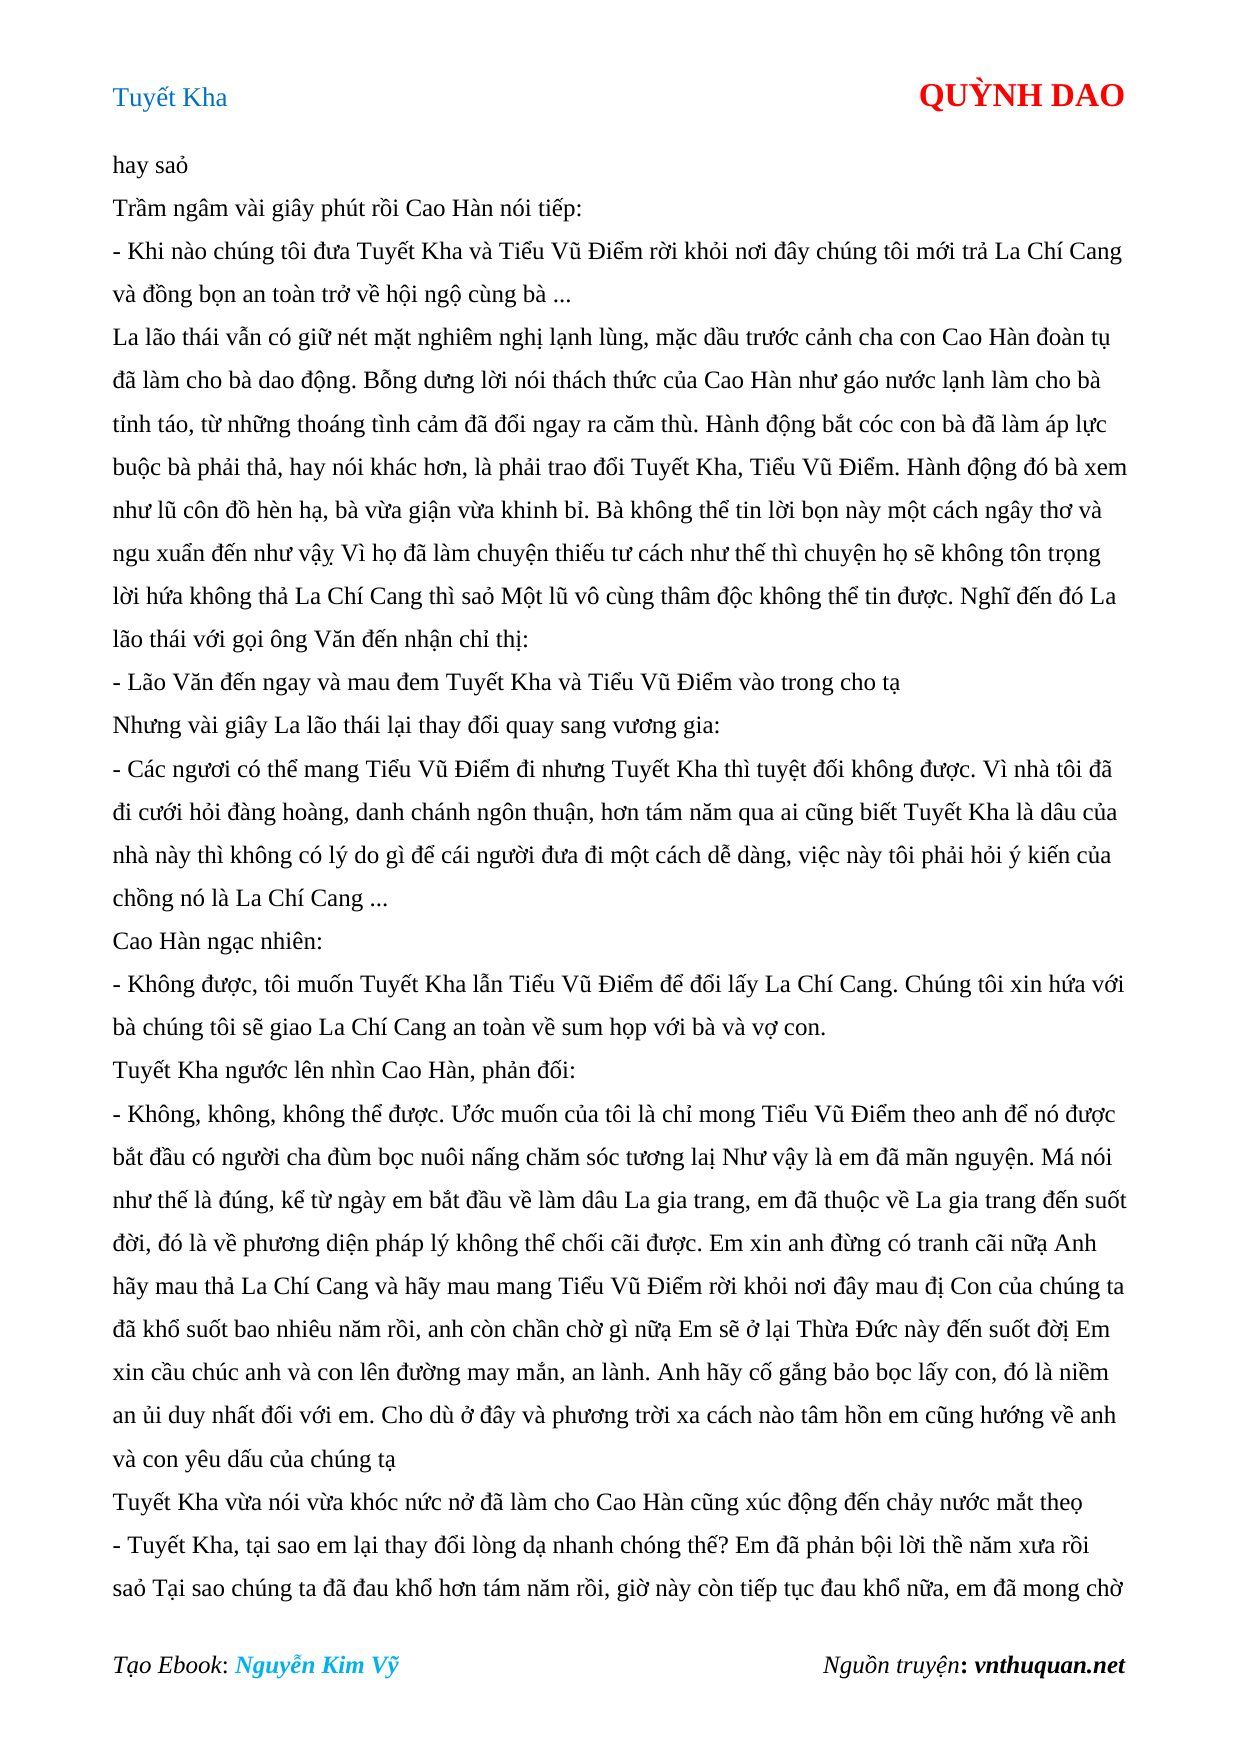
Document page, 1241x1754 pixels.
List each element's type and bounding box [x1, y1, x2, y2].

text [112, 150, 1128, 1602]
